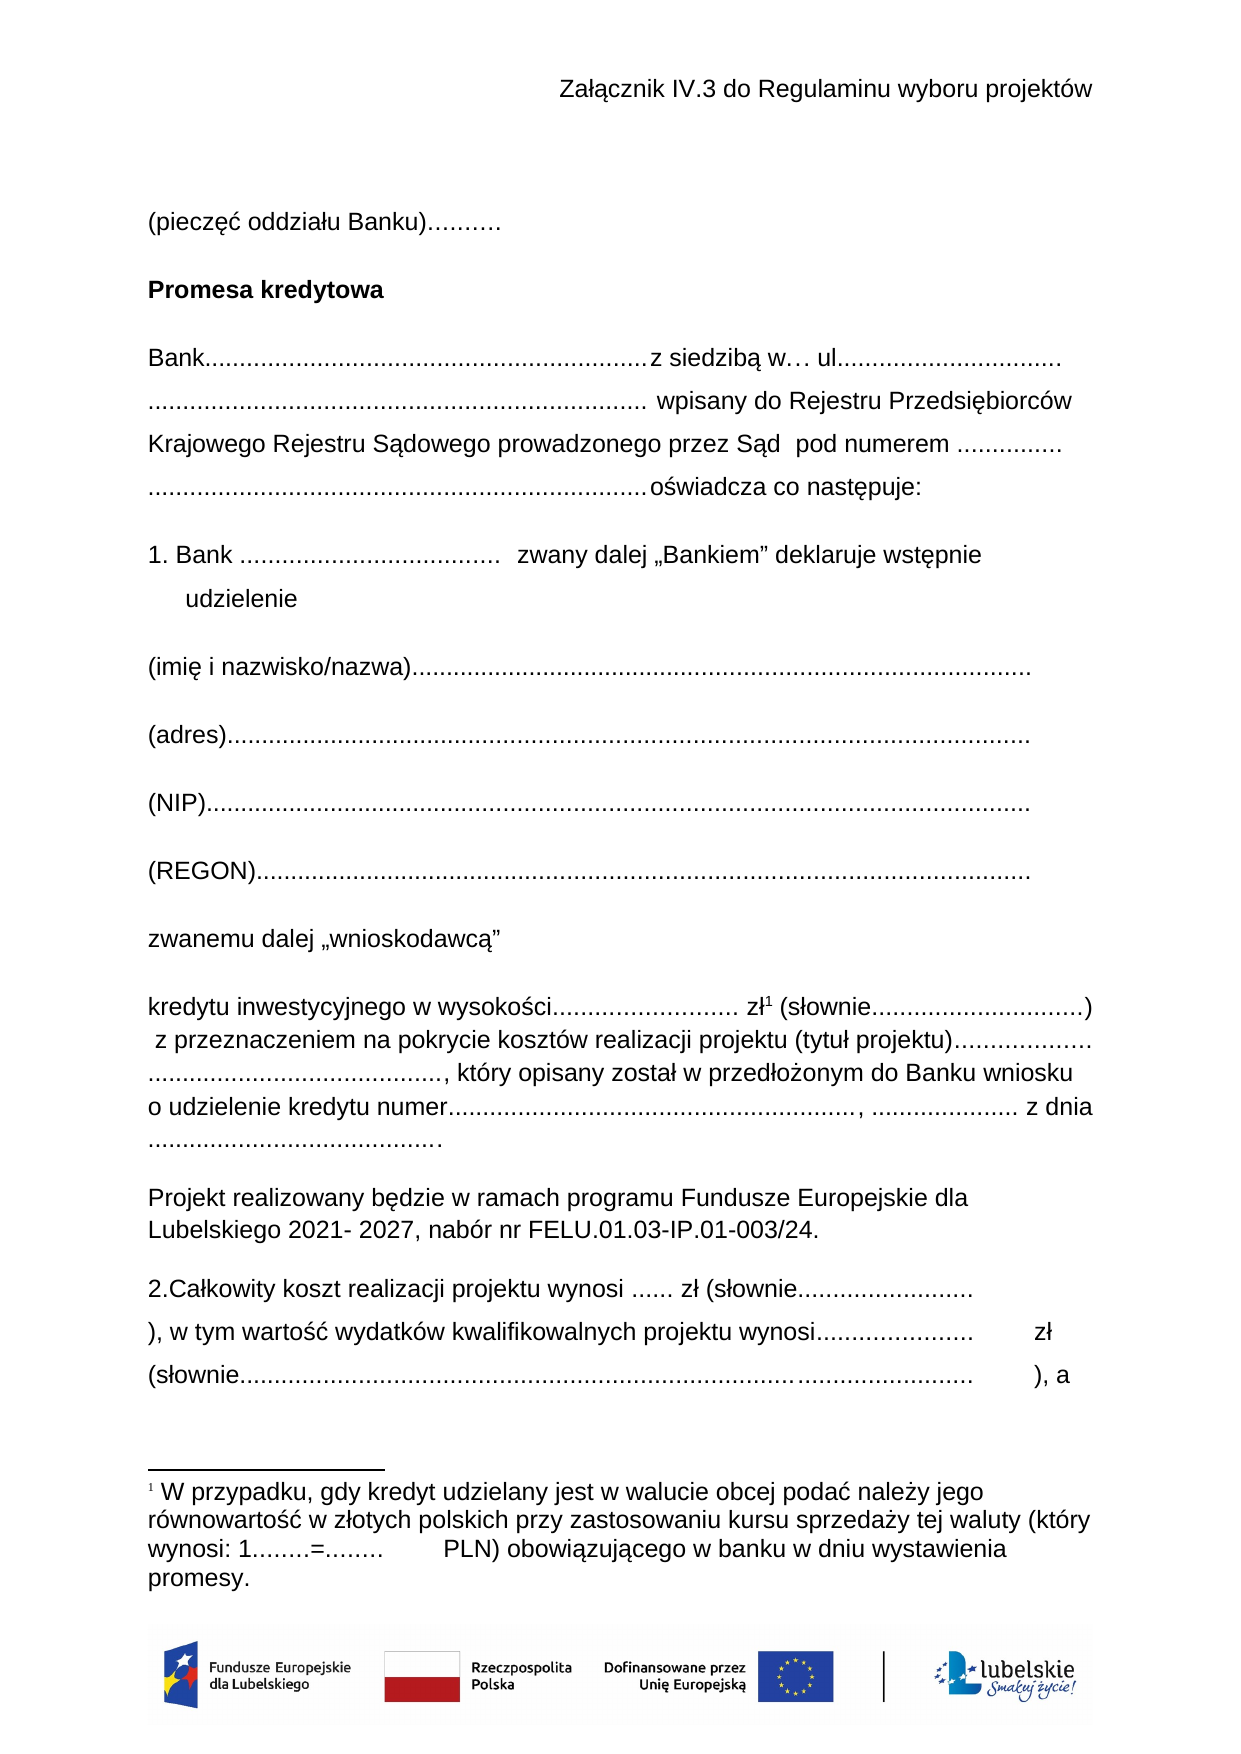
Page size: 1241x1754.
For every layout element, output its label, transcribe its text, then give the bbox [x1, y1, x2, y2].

title (pieczęć oddziału Banku) [148, 207, 1093, 236]
list Bank zwany dalej „Bankiem” deklaruje wstępnie udzielenie [148, 541, 1093, 612]
list (imię i nazwisko/nazwa) [148, 652, 1093, 681]
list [148, 1273, 1093, 1388]
list (adres) [148, 720, 1093, 749]
list (NIP) [148, 788, 1093, 817]
text Projekt realizowany będzie w ramach programu Fundusze Europejskie dla Lubelskiego 2021- 2027, nabór nr FELU.01.03-IP.01-003/24. [148, 1182, 1093, 1244]
text zwanemu dalej „wnioskodawcą” [148, 924, 1093, 953]
picture [147, 1624, 1093, 1725]
list (REGON) [148, 856, 1093, 885]
text Bank z siedzibą w ul. wpisany do Rejestru Przedsiębiorców Krajowego Rejestru Sądowego prowadzonego przez Sąd pod numerem oświadcza co następuje: [148, 343, 1093, 501]
text kredytu inwestycyjnego w wysokości zł (słownie ) z przeznaczeniem na pokrycie kosztów realizacji projektu (tytuł projektu) , który opisany został w przedłożonym do Banku wniosku o udzielenie kredytu numer , z dnia . [148, 992, 1093, 1153]
title Promesa kredytowa [148, 275, 1093, 304]
